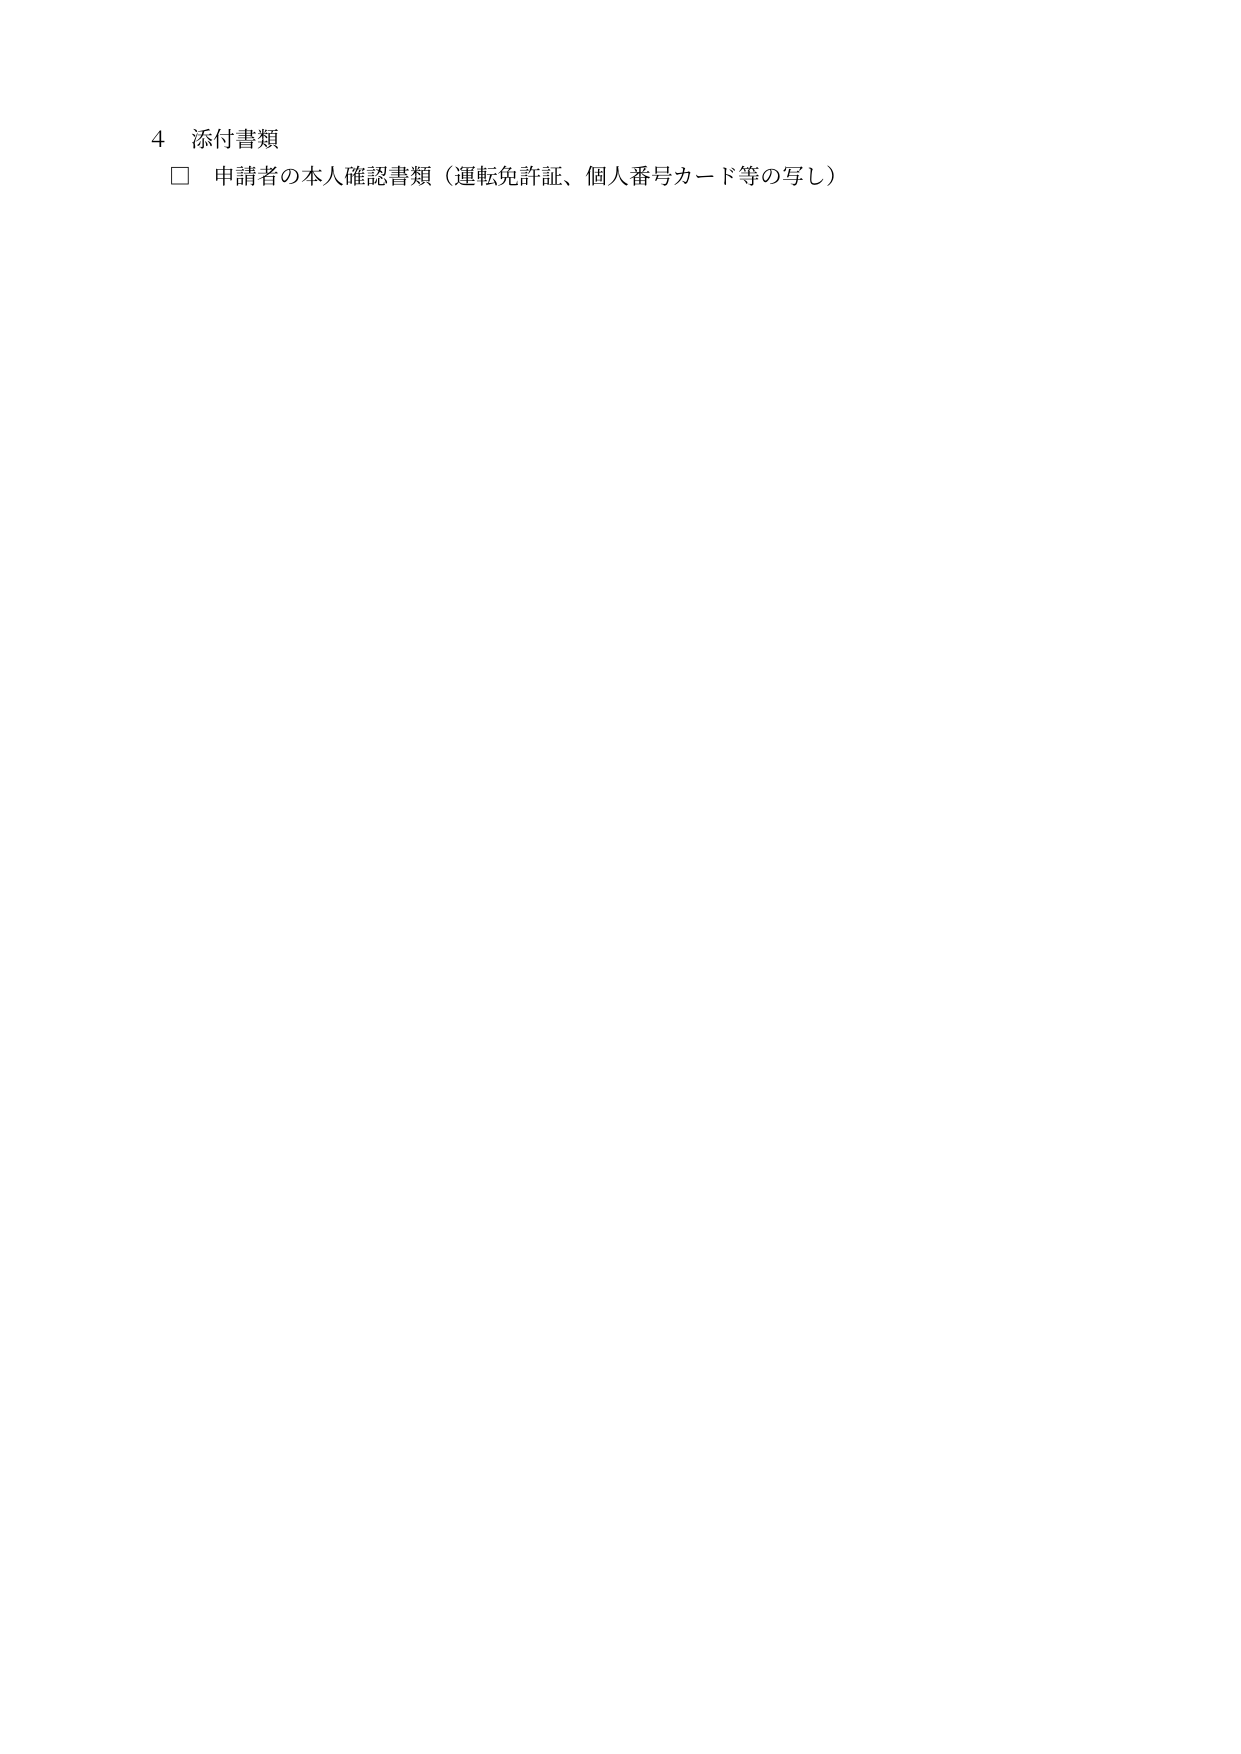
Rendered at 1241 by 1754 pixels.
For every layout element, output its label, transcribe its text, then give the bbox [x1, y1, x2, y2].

text □ 申請者の本人確認書類（運転免許証、個人番号カード等の写し） [148, 156, 1063, 194]
text ４ 添付書類 [148, 119, 1063, 156]
